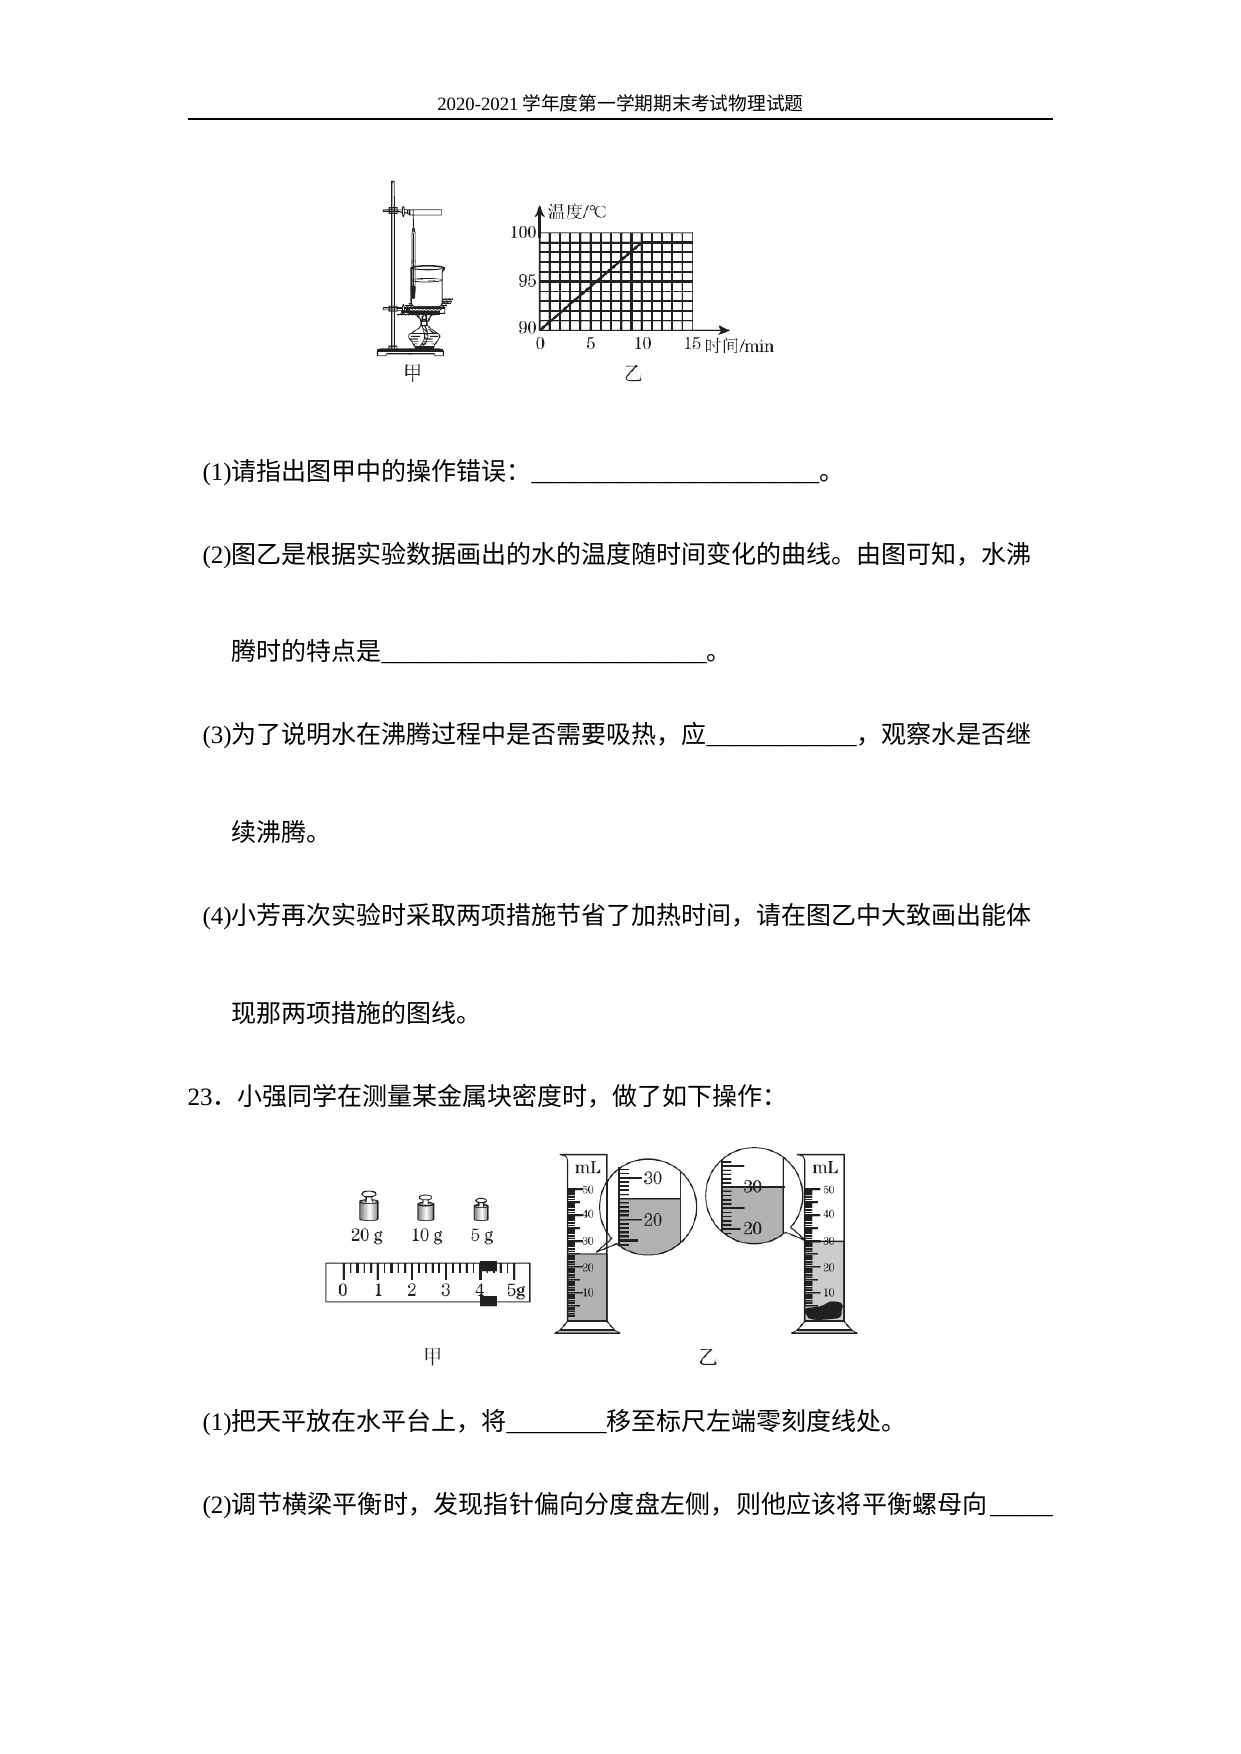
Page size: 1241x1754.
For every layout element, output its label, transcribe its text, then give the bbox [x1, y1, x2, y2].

text 23．小强同学在测量某金属块密度时，做了如下操作： [187, 1062, 1053, 1127]
text (2)图乙是根据实验数据画出的水的温度随时间变化的曲线。由图可知，水沸腾时的特点是__________________________。 [202, 520, 1053, 682]
picture [357, 162, 781, 391]
text (1)把天平放在水平台上，将________移至标尺左端零刻度线处。 [202, 1387, 1053, 1452]
text (4)小芳再次实验时采取两项措施节省了加热时间，请在图乙中大致画出能体现那两项措施的图线。 [202, 881, 1053, 1044]
text (1)请指出图甲中的操作错误：_______________________。 [202, 437, 1053, 502]
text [202, 1471, 1053, 1536]
picture [313, 1145, 867, 1370]
text (3)为了说明水在沸腾过程中是否需要吸热，应____________，观察水是否继续沸腾。 [202, 701, 1053, 863]
